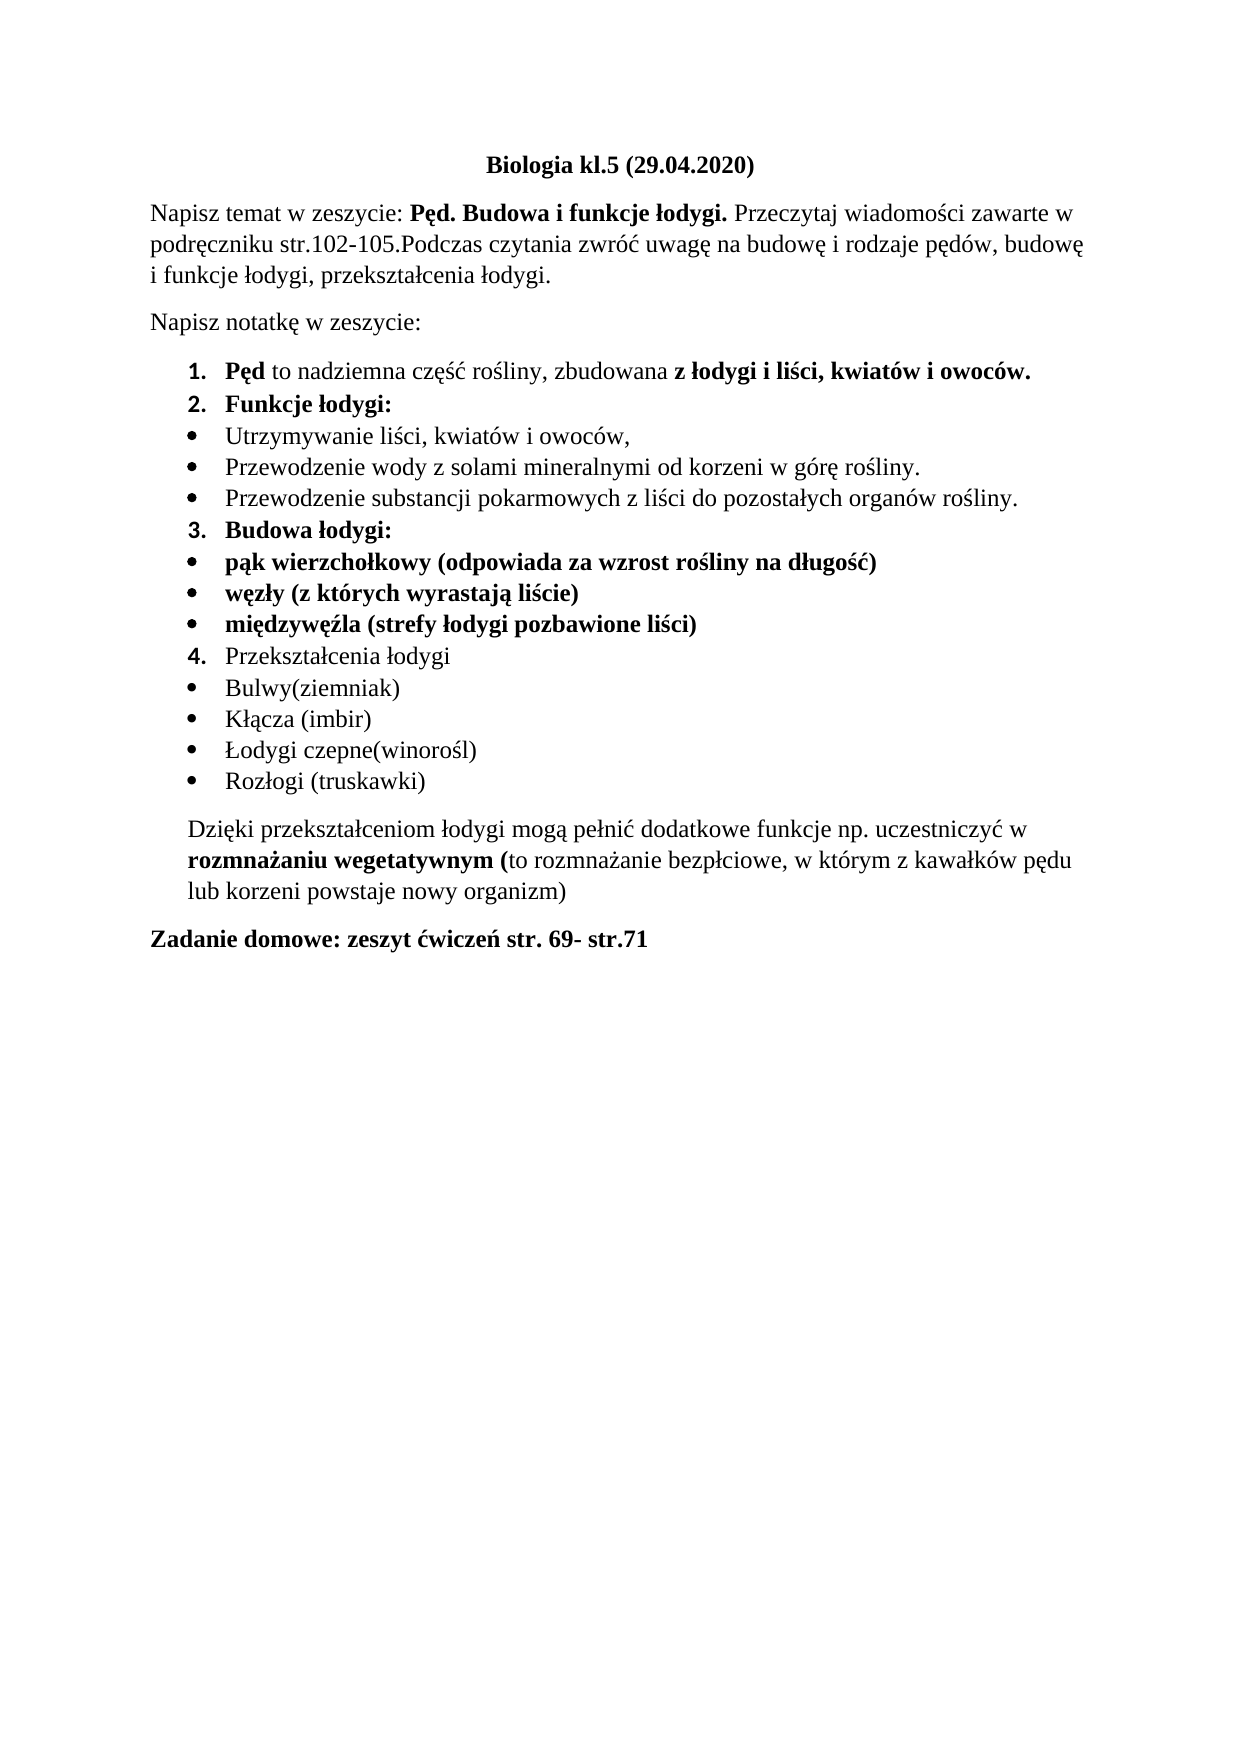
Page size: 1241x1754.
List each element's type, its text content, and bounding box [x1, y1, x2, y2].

list Pęd to nadziemna część rośliny, zbudowana z łodygi i liści, kwiatów i owoców. [187, 355, 1090, 386]
text Biologia kl.5 (29.04.2020) [150, 150, 1090, 179]
text Napisz temat w zeszycie: Pęd. Budowa i funkcje łodygi. Przeczytaj wiadomości zawarte w podręczniku str.102-105.Podczas czytania zwróć uwagę na budowę i rodzaje pędów, budowę i funkcje łodygi, przekształcenia łodygi. [150, 198, 1090, 288]
text Napisz notatkę w zeszycie: [150, 307, 1090, 336]
list Przewodzenie wody z solami mineralnymi od korzeni w górę rośliny. [187, 452, 1090, 481]
list międzywęźla (strefy łodygi pozbawione liści) [187, 609, 1090, 638]
list Łodygi czepne(winorośl) [187, 735, 1090, 764]
list Budowa łodygi: [187, 514, 1090, 545]
list Bulwy(ziemniak) [187, 673, 1090, 702]
text Dzięki przekształceniom łodygi mogą pełnić dodatkowe funkcje np. uczestniczyć w rozmnażaniu wegetatywnym (to rozmnażanie bezpłciowe, w którym z kawałków pędu lub korzeni powstaje nowy organizm) [187, 814, 1090, 905]
list Funkcje łodygi: [187, 388, 1090, 419]
list pąk wierzchołkowy (odpowiada za wzrost rośliny na długość) [187, 547, 1090, 576]
list Utrzymywanie liści, kwiatów i owoców, [187, 421, 1090, 450]
list Przewodzenie substancji pokarmowych z liści do pozostałych organów rośliny. [187, 483, 1090, 512]
list Przekształcenia łodygi [187, 640, 1090, 671]
list Kłącza (imbir) [187, 704, 1090, 733]
list węzły (z których wyrastają liście) [187, 578, 1090, 607]
list Rozłogi (truskawki) [187, 766, 1090, 795]
text Zadanie domowe: zeszyt ćwiczeń str. 69- str.71 [150, 924, 1090, 952]
